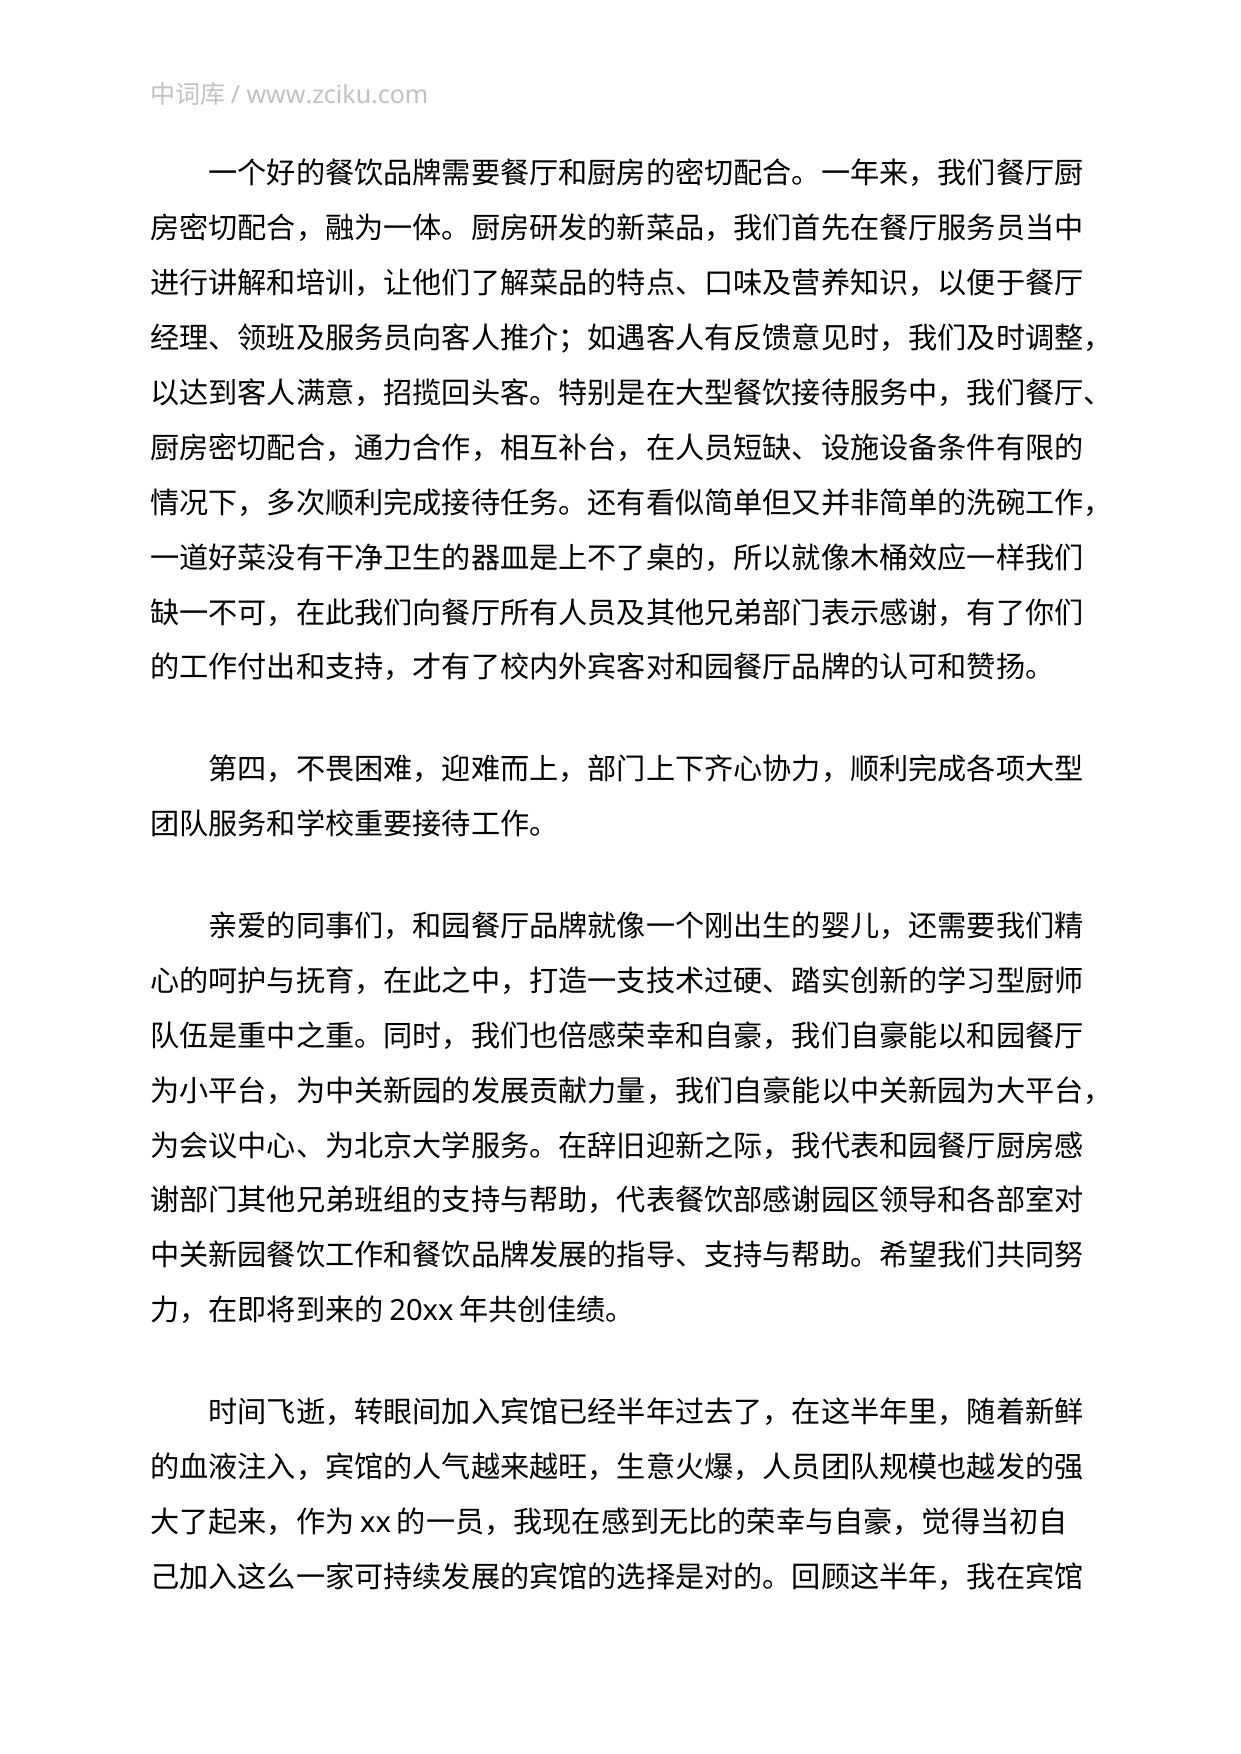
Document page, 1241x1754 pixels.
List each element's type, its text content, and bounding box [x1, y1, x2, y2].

text 一个好的餐饮品牌需要餐厅和厨房的密切配合。一年来，我们餐厅厨房密切配合，融为一体。厨房研发的新菜品，我们首先在餐厅服务员当中进行讲解和培训，让他们了解菜品的特点、口味及营养知识，以便于餐厅经理、领班及服务员向客人推介；如遇客人有反馈意见时，我们及时调整，以达到客人满意，招揽回头客。特别是在大型餐饮接待服务中，我们餐厅、厨房密切配合，通力合作，相互补台，在人员短缺、设施设备条件有限的情况下，多次顺利完成接待任务。还有看似简单但又并非简单的洗碗工作，一道好菜没有干净卫生的器皿是上不了桌的，所以就像木桶效应一样我们缺一不可，在此我们向餐厅所有人员及其他兄弟部门表示感谢，有了你们的工作付出和支持，才有了校内外宾客对和园餐厅品牌的认可和赞扬。 [150, 150, 1090, 686]
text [150, 1389, 1090, 1596]
text 第四，不畏困难，迎难而上，部门上下齐心协力，顺利完成各项大型团队服务和学校重要接待工作。 [150, 746, 1090, 843]
text 亲爱的同事们，和园餐厅品牌就像一个刚出生的婴儿，还需要我们精心的呵护与抚育，在此之中，打造一支技术过硬、踏实创新的学习型厨师队伍是重中之重。同时，我们也倍感荣幸和自豪，我们自豪能以和园餐厅为小平台，为中关新园的发展贡献力量，我们自豪能以中关新园为大平台，为会议中心、为北京大学服务。在辞旧迎新之际，我代表和园餐厅厨房感谢部门其他兄弟班组的支持与帮助，代表餐饮部感谢园区领导和各部室对中关新园餐饮工作和餐饮品牌发展的指导、支持与帮助。希望我们共同努力，在即将到来的20xx年共创佳绩。 [150, 902, 1090, 1329]
